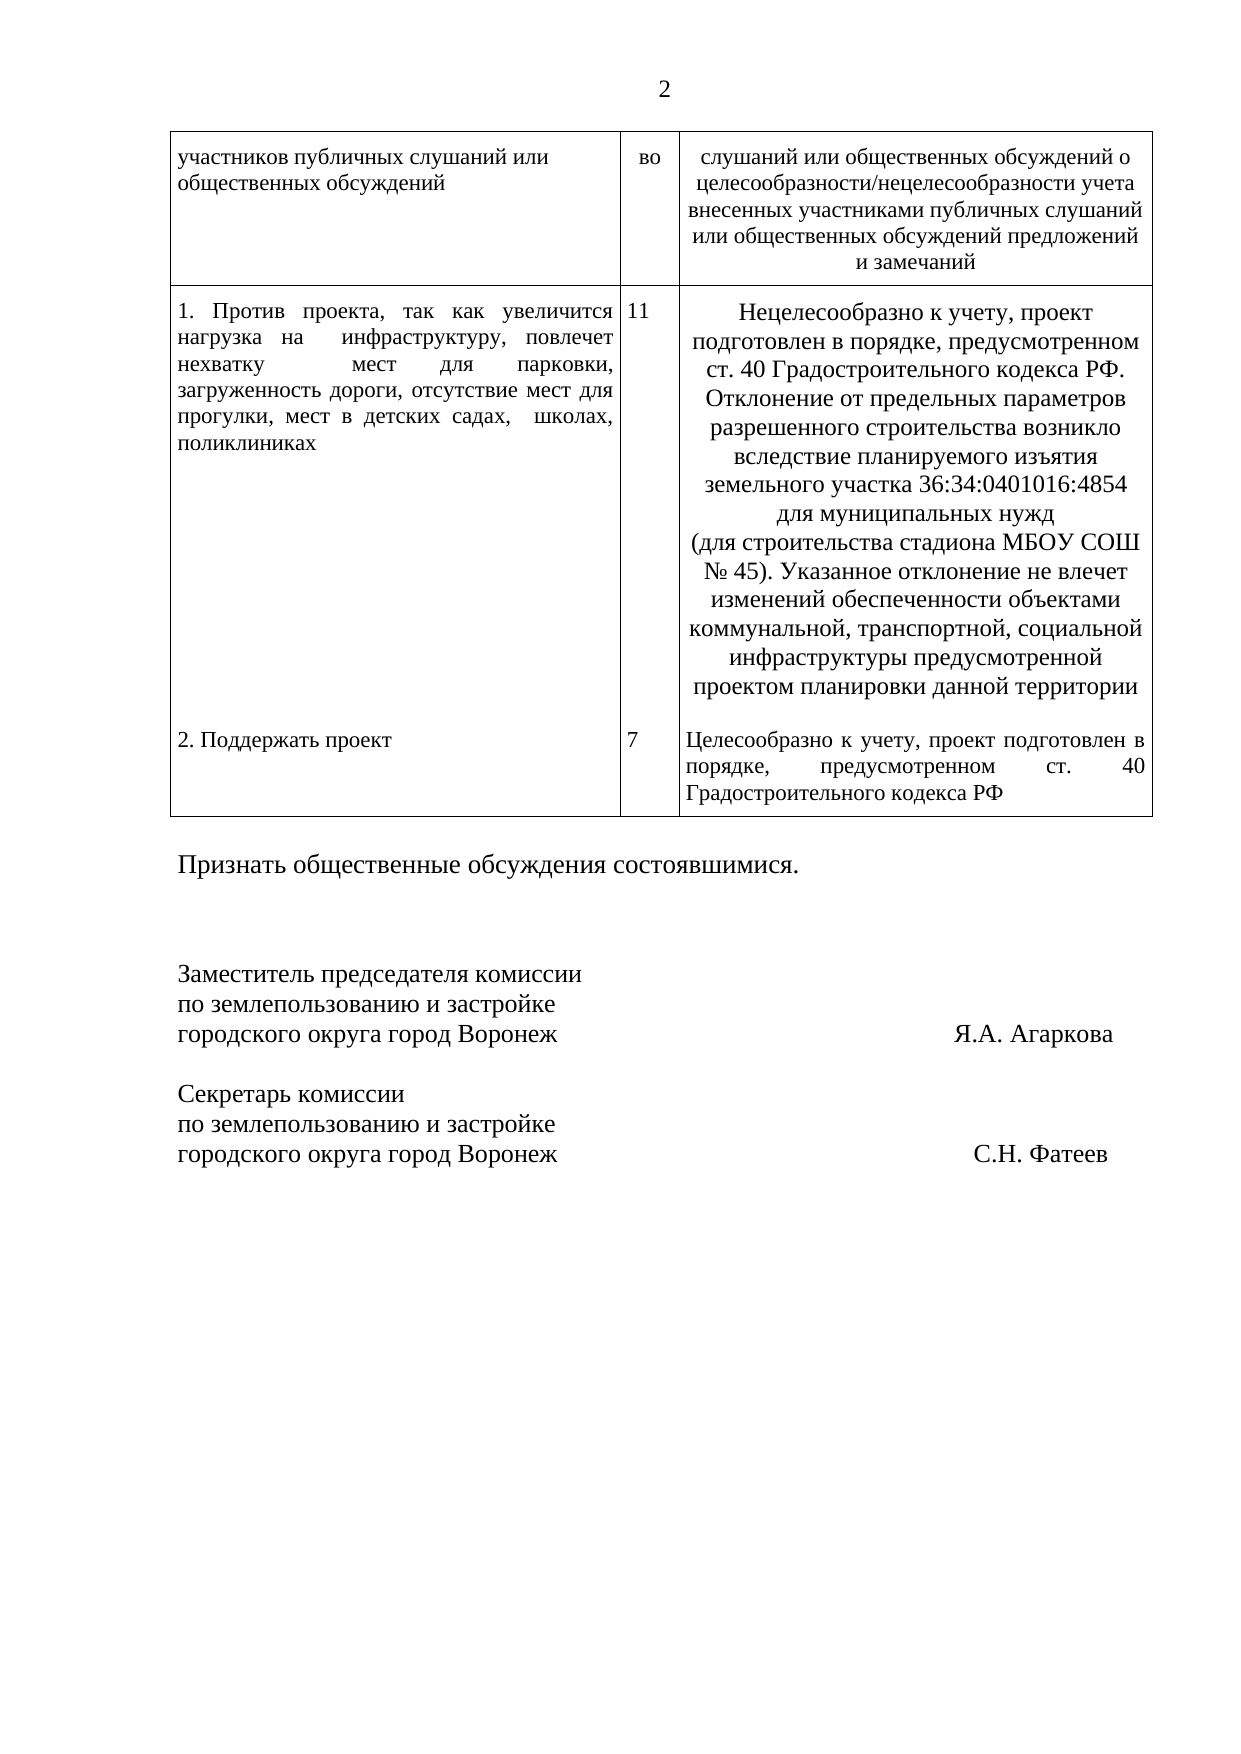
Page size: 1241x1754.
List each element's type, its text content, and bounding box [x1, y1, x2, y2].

text по землепользованию и застройке [177, 1108, 1152, 1138]
text по землепользованию и застройке [177, 988, 1152, 1018]
text городского округа город Воронеж Я.А. Агаркова [177, 1018, 1152, 1048]
text Признать общественные обсуждения состоявшимися. [177, 848, 1152, 879]
table_cell 1. Против проекта, так как увеличится нагрузка на инфраструктуру, повлечет нехватку мест для парковки, загруженность дороги, отсутствие мест для прогулки, мест в детских садах, школах, поликлиниках 2. Поддержать проект [171, 286, 620, 816]
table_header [171, 132, 620, 285]
table_header Кол-во [621, 132, 679, 285]
text Секретарь комиссии [177, 1078, 1152, 1108]
text городского округа город Воронеж С.Н. Фатеев [177, 1138, 1152, 1168]
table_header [680, 132, 1152, 285]
text Заместитель председателя комиссии [177, 958, 1152, 988]
table_cell 11 7 [621, 286, 679, 816]
table_cell Нецелесообразно к учету, проект подготовлен в порядке, предусмотренном ст. 40 Градостроительного кодекса РФ. Отклонение от предельных параметров разрешенного строительства возникло вследствие планируемого изъятия земельного участка 36:34:0401016:4854 для муниципальных нужд (для строительства стадиона МБОУ СОШ № 45). Указанное отклонение не влечет изменений обеспеченности объектами коммунальной, транспортной, социальной инфраструктуры предусмотренной проектом планировки данной территории Целесообразно к учету, проект подготовлен в порядке, предусмотренном ст. 40 Градостроительного кодекса РФ [680, 286, 1152, 816]
